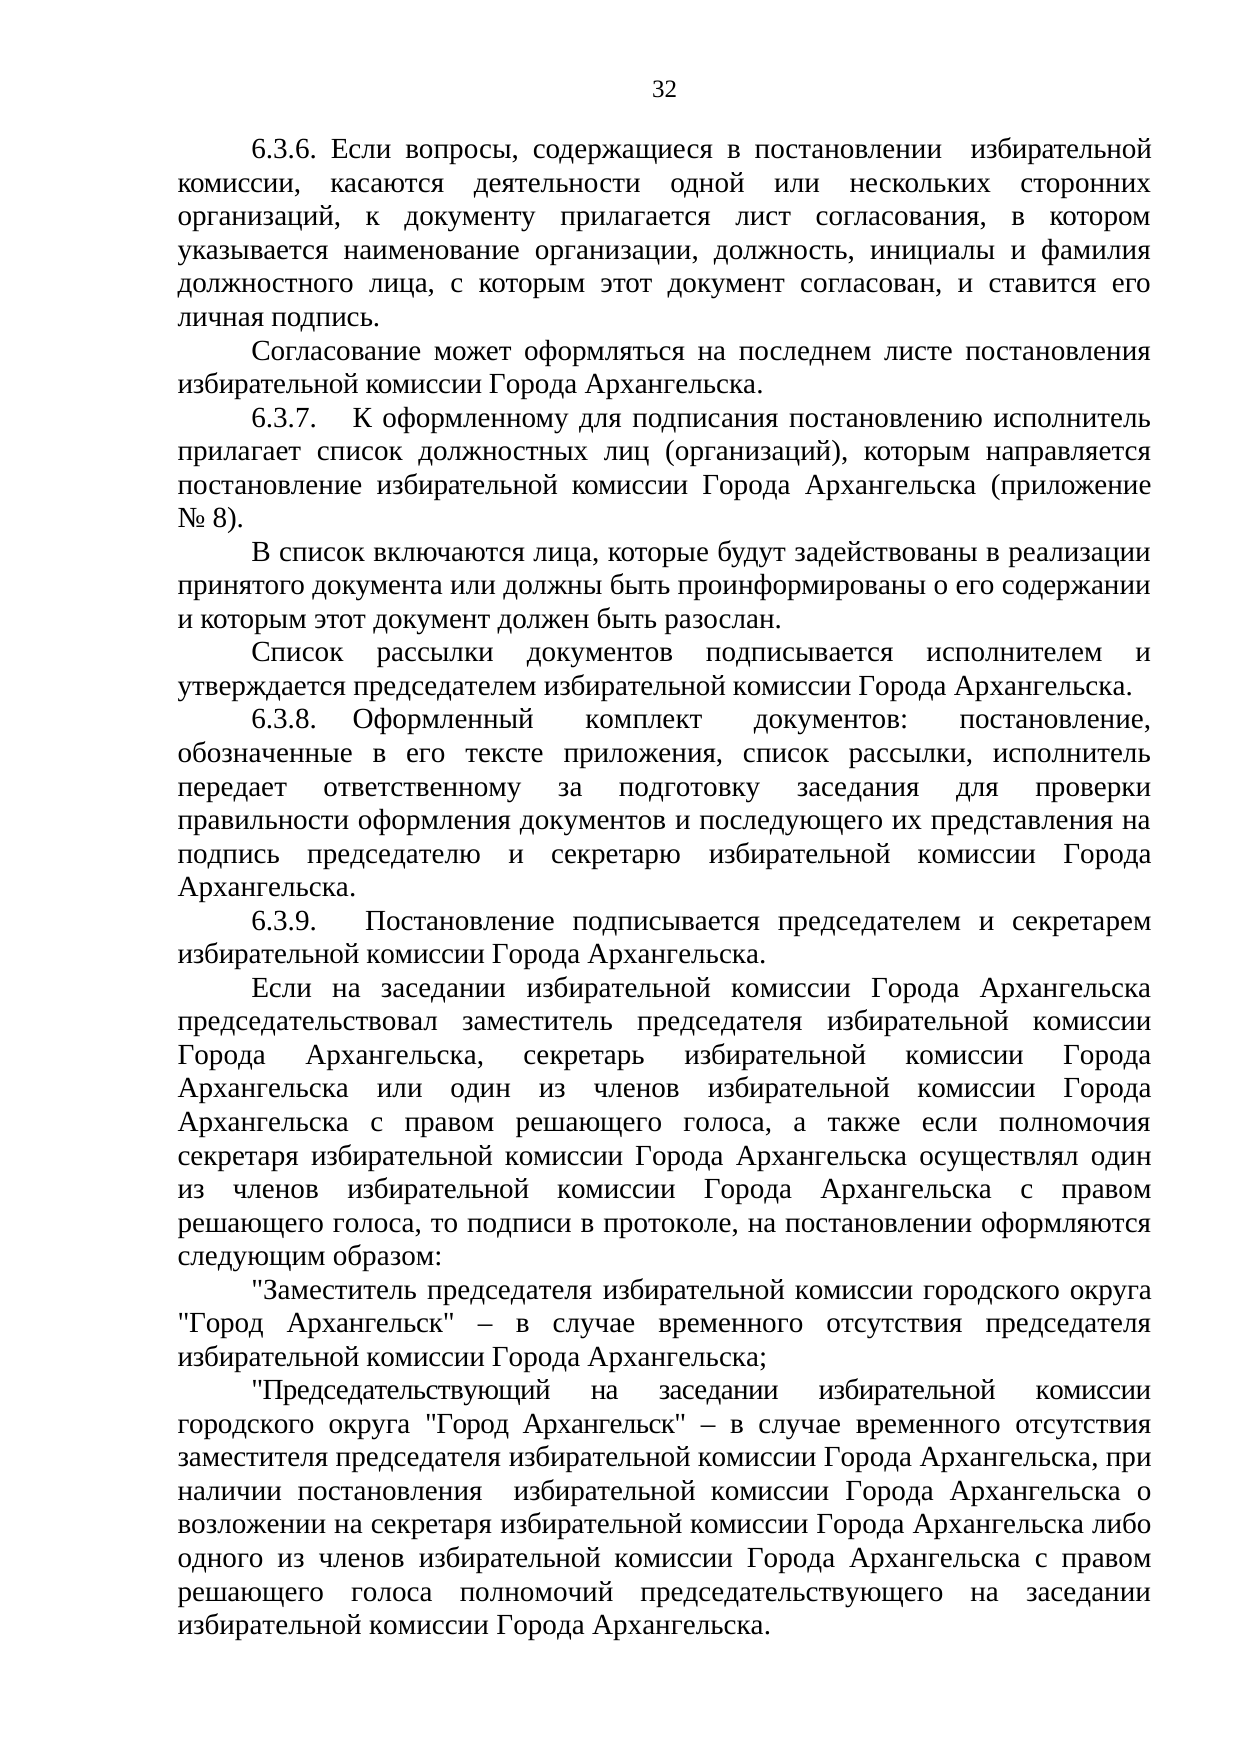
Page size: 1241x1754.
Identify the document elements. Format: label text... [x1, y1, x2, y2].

text 6.3.6. Если вопросы, содержащиеся в постановлении избирательной комиссии, касаются деятельности одной или нескольких сторонних организаций, к документу прилагается лист согласования, в котором указывается наименование организации, должность, инициалы и фамилия должностного лица, с которым этот документ согласован, и ставится его личная подпись. [177, 131, 1152, 333]
text Список рассылки документов подписывается исполнителем и утверждается председателем избирательной комиссии Города Архангельска. [177, 634, 1152, 702]
text Согласование может оформляться на последнем листе постановления избирательной комиссии Города Архангельска. [177, 333, 1152, 400]
text 6.3.8. Оформленный комплект документов: постановление, обозначенные в его тексте приложения, список рассылки, исполнитель передает ответственному за подготовку заседания для проверки правильности оформления документов и последующего их представления на подпись председателю и секретарю избирательной комиссии Города Архангельска. [177, 702, 1152, 903]
text "Председательствующий на заседании избирательной комиссии городского округа "Город Архангельск" – в случае временного отсутствия заместителя председателя избирательной комиссии Города Архангельска, при наличии постановления избирательной комиссии Города Архангельска о возложении на секретаря избирательной комиссии Города Архангельска либо одного из членов избирательной комиссии Города Архангельска с правом решающего голоса полномочий председательствующего на заседании избирательной комиссии Города Архангельска. [177, 1372, 1152, 1641]
text Если на заседании избирательной комиссии Города Архангельска председательствовал заместитель председателя избирательной комиссии Города Архангельска, секретарь избирательной комиссии Города Архангельска или один из членов избирательной комиссии Города Архангельска с правом решающего голоса, а также если полномочия секретаря избирательной комиссии Города Архангельска осуществлял один из членов избирательной комиссии Города Архангельска с правом решающего голоса, то подписи в протоколе, на постановлении оформляются следующим образом: [177, 970, 1152, 1272]
text 6.3.7. К оформленному для подписания постановлению исполнитель прилагает список должностных лиц (организаций), которым направляется постановление избирательной комиссии Города Архангельска (приложение № 8). [177, 400, 1152, 534]
text В список включаются лица, которые будут задействованы в реализации принятого документа или должны быть проинформированы о его содержании и которым этот документ должен быть разослан. [177, 534, 1152, 634]
text "Заместитель председателя избирательной комиссии городского округа "Город Архангельск" – в случае временного отсутствия председателя избирательной комиссии Города Архангельска; [177, 1272, 1152, 1372]
text 6.3.9. Постановление подписывается председателем и секретарем избирательной комиссии Города Архангельска. [177, 903, 1152, 970]
